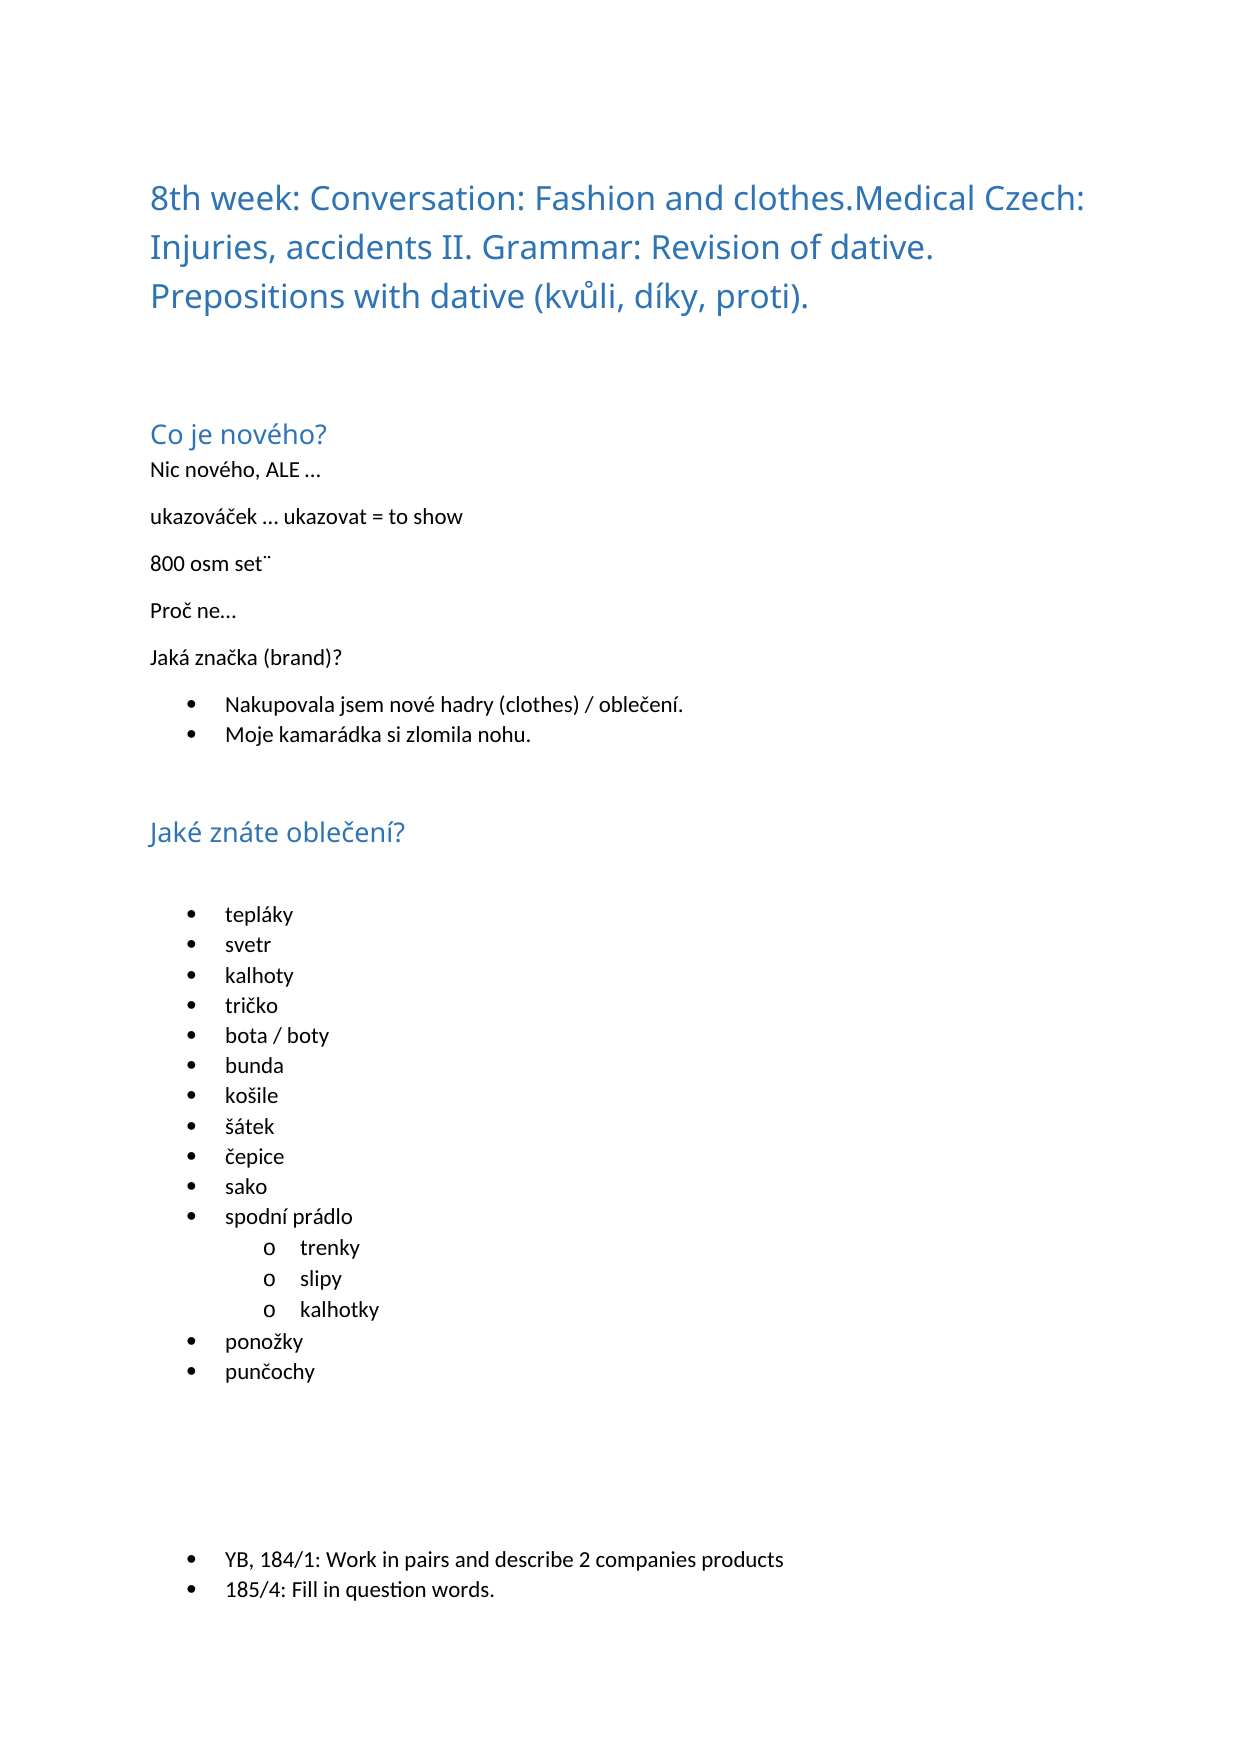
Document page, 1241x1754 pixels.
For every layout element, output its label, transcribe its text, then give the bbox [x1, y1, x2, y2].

list Nakupovala jsem nové hadry (clothes) / oblečení. [187, 690, 1090, 718]
list Moje kamarádka si zlomila nohu. [187, 720, 1090, 748]
list YB, 184/1: Work in pairs and describe 2 companies products [187, 1545, 1090, 1573]
text Jaká značka (brand)? [150, 643, 1090, 671]
list 185/4: Fill in question words. [187, 1575, 1090, 1603]
list košile [187, 1082, 1090, 1110]
list šátek [187, 1112, 1090, 1140]
list sako [187, 1172, 1090, 1200]
list kalhoty [187, 961, 1090, 989]
text ukazováček … ukazovat = to show [150, 502, 1090, 530]
list punčochy [187, 1357, 1090, 1385]
list tepláky [187, 900, 1090, 928]
list kalhotky [262, 1296, 1090, 1325]
list trenky [262, 1233, 1090, 1262]
subtitle 8th week: Conversation: Fashion and clothes.Medical Czech: Injuries, accidents II. Grammar: Revision of dative. Prepositions with dative (kvůli, díky, proti). [150, 175, 1090, 318]
list bota / boty [187, 1021, 1090, 1049]
list spodní prádlo [187, 1202, 1090, 1231]
list bunda [187, 1051, 1090, 1079]
subtitle Co je nového? [150, 416, 1090, 452]
list svetr [187, 931, 1090, 959]
text Proč ne… [150, 596, 1090, 624]
text 800 osm set¨ [150, 549, 1090, 577]
text Nic nového, ALE … [150, 455, 1090, 483]
list ponožky [187, 1327, 1090, 1355]
list tričko [187, 991, 1090, 1019]
list čepice [187, 1142, 1090, 1170]
subtitle Jaké znáte oblečení? [150, 814, 1090, 851]
list slipy [262, 1264, 1090, 1293]
